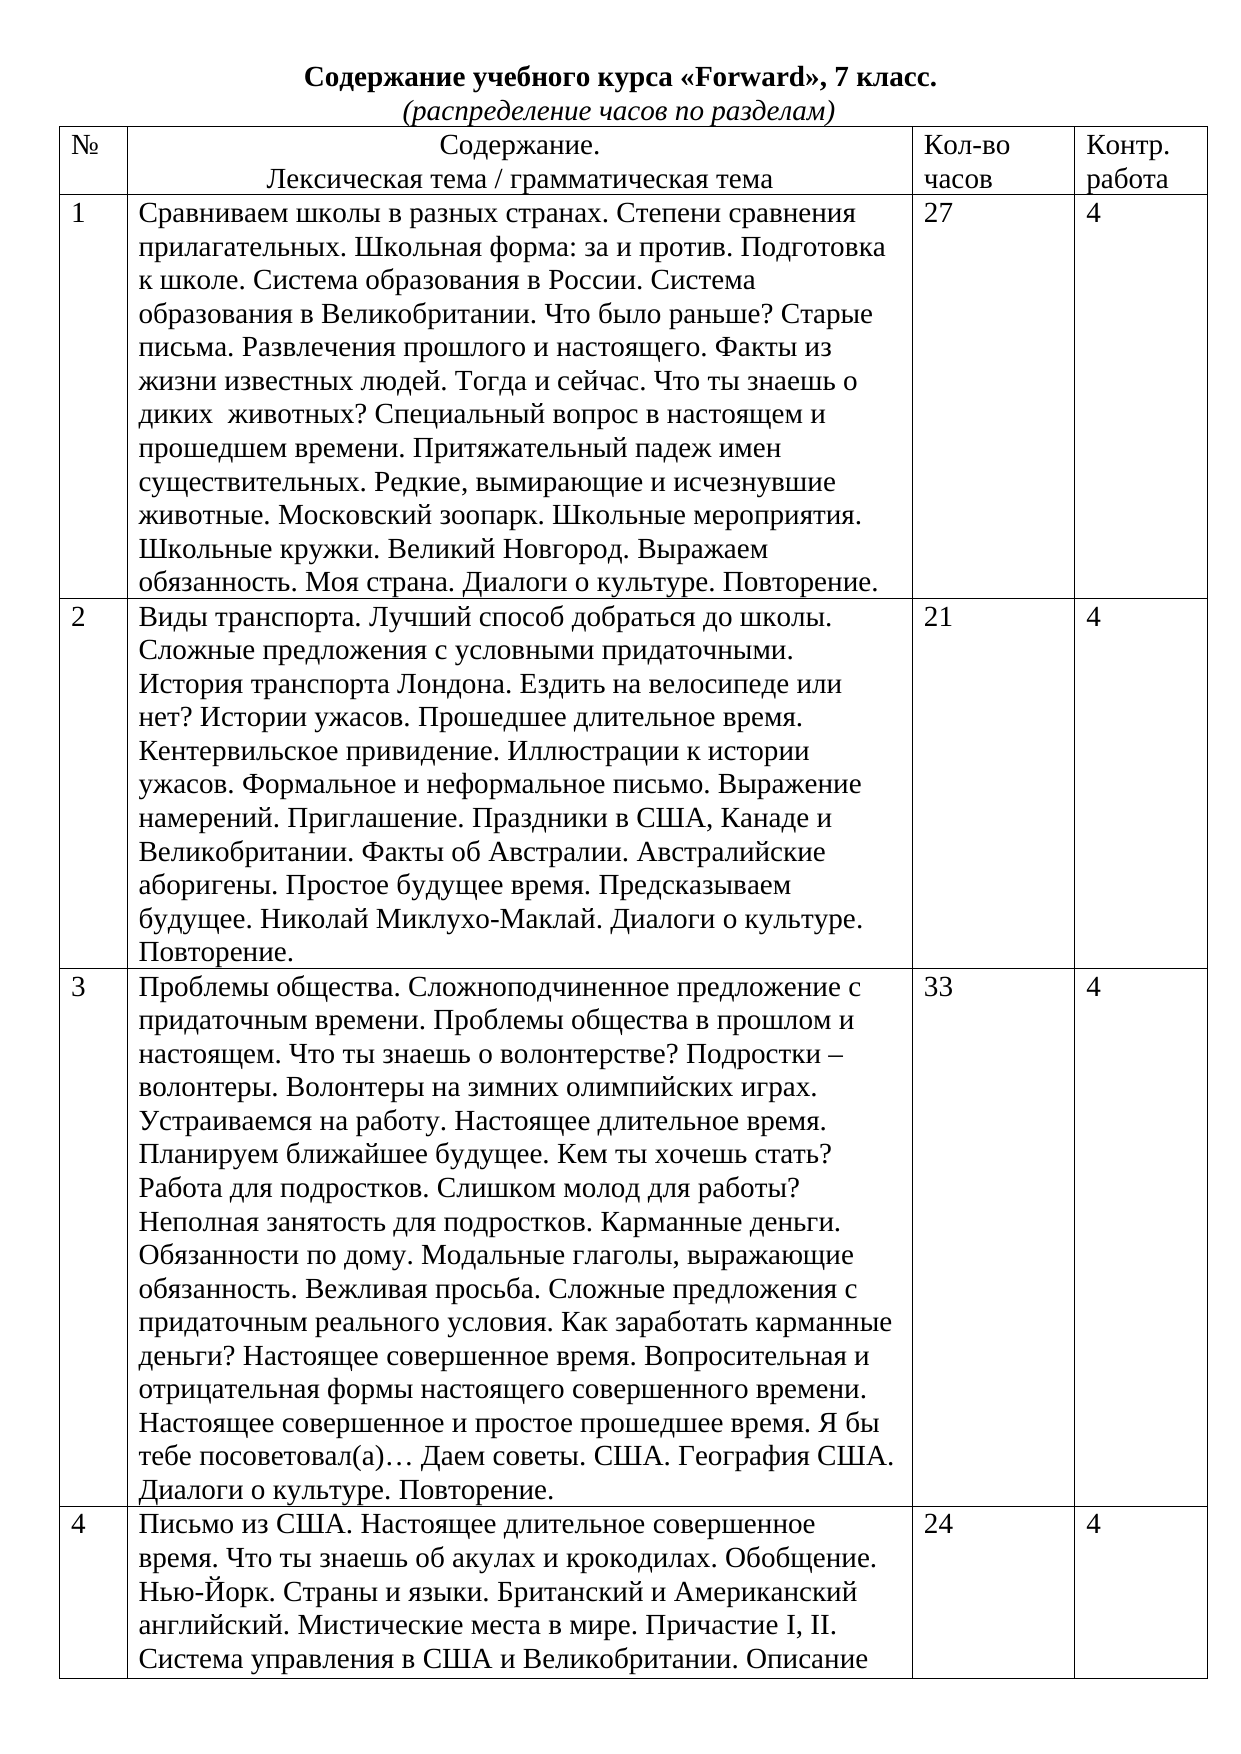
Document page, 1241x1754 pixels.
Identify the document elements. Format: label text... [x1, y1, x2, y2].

table_cell Виды транспорта. Лучший способ добраться до школы. Сложные предложения с условными придаточными. История транспорта Лондона. Ездить на велосипеде или нет? Истории ужасов. Прошедшее длительное время. Кентервильское привидение. Иллюстрации к истории ужасов. Формальное и неформальное письмо. Выражение намерений. Приглашение. Праздники в США, Канаде и Великобритании. Факты об Австралии. Австралийские аборигены. Простое будущее время. Предсказываем будущее. Николай Миклухо-Маклай. Диалоги о культуре. Повторение. [128, 599, 912, 968]
table_cell 2 [60, 599, 127, 968]
table_header Контр. работа [1075, 127, 1207, 194]
table_cell 24 [913, 1507, 1074, 1677]
table_cell 4 [1075, 599, 1207, 968]
table_cell 4 [60, 1507, 127, 1677]
table_cell 4 [1075, 195, 1207, 598]
table_cell 4 [1075, 1507, 1207, 1677]
table_header № [60, 127, 127, 194]
text (распределение часов по разделам) [59, 93, 1181, 126]
table_cell 33 [913, 969, 1074, 1506]
table_cell 1 [60, 195, 127, 598]
table_header Содержание. Лексическая тема / грамматическая тема [128, 127, 912, 194]
text Содержание учебного курса «Forward», 7 класс. [59, 59, 1181, 93]
table_cell 4 [1075, 969, 1207, 1506]
table_cell Проблемы общества. Сложноподчиненное предложение с придаточным времени. Проблемы общества в прошлом и настоящем. Что ты знаешь о волонтерстве? Подростки – волонтеры. Волонтеры на зимних олимпийских играх. Устраиваемся на работу. Настоящее длительное время. Планируем ближайшее будущее. Кем ты хочешь стать? Работа для подростков. Слишком молод для работы? Неполная занятость для подростков. Карманные деньги. Обязанности по дому. Модальные глаголы, выражающие обязанность. Вежливая просьба. Сложные предложения с придаточным реального условия. Как заработать карманные деньги? Настоящее совершенное время. Вопросительная и отрицательная формы настоящего совершенного времени. Настоящее совершенное и простое прошедшее время. Я бы тебе посоветовал(а)… Даем советы. США. География США. Диалоги о культуре. Повторение. [128, 969, 912, 1506]
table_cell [128, 1507, 912, 1677]
table_cell 3 [60, 969, 127, 1506]
table_cell Сравниваем школы в разных странах. Степени сравнения прилагательных. Школьная форма: за и против. Подготовка к школе. Система образования в России. Система образования в Великобритании. Что было раньше? Старые письма. Развлечения прошлого и настоящего. Факты из жизни известных людей. Тогда и сейчас. Что ты знаешь о диких животных? Специальный вопрос в настоящем и прошедшем времени. Притяжательный падеж имен существительных. Редкие, вымирающие и исчезнувшие животные. Московский зоопарк. Школьные мероприятия. Школьные кружки. Великий Новгород. Выражаем обязанность. Моя страна. Диалоги о культуре. Повторение. [128, 195, 912, 598]
table_header Кол-во часов [913, 127, 1074, 194]
table_cell 27 [913, 195, 1074, 598]
table_cell 21 [913, 599, 1074, 968]
